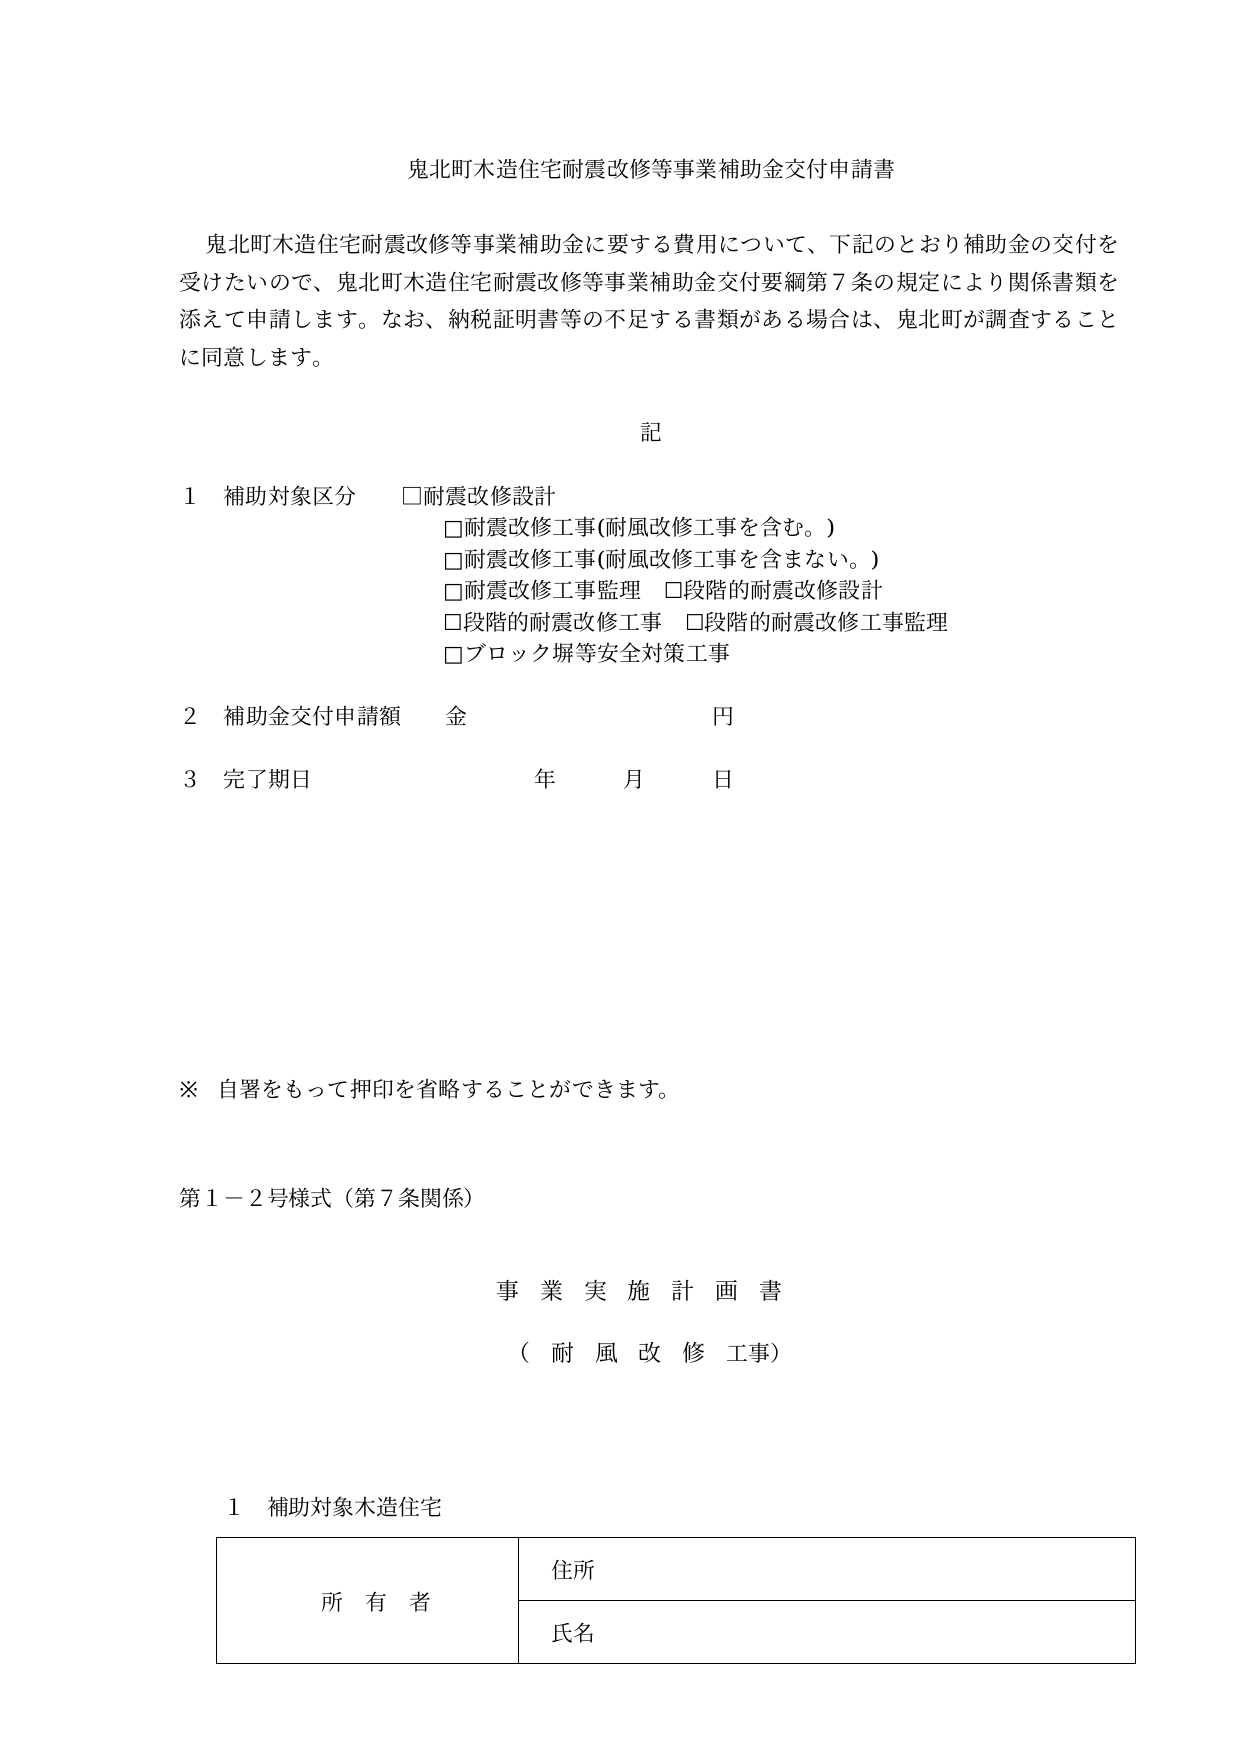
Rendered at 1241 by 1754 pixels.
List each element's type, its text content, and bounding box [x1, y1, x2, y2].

text 事業実施計画書 [179, 1258, 1120, 1320]
text 記 [179, 410, 1123, 448]
text □耐震改修工事監理 ☐段階的耐震改修設計 [179, 573, 1123, 605]
table_header 所 有 者 [217, 1538, 518, 1663]
text ☐段階的耐震改修工事 ☐段階的耐震改修工事監理 [179, 605, 1123, 637]
text 第１－２号様式（第７条関係） [179, 1166, 1120, 1228]
text 鬼北町木造住宅耐震改修等事業補助金に要する費用について、下記のとおり補助金の交付を受けたいので、鬼北町木造住宅耐震改修等事業補助金交付要綱第７条の規定により関係書類を添えて申請します。なお、納税証明書等の不足する書類がある場合は、鬼北町が調査することに同意します。 [179, 223, 1123, 373]
text □耐震改修工事(耐風改修工事を含まない。) [179, 542, 1123, 573]
text □耐震改修工事(耐風改修工事を含む。) [179, 510, 1123, 542]
table_cell 氏名 [519, 1601, 1135, 1663]
list 自署をもって押印を省略することができます。 [179, 1072, 1123, 1104]
text １ 補助対象木造住宅 [179, 1475, 1120, 1537]
table_header 住所 [519, 1538, 1135, 1600]
text □ブロック塀等安全対策工事 [179, 637, 1123, 668]
text １ 補助対象区分 □耐震改修設計 [179, 479, 1123, 510]
text （耐風改修工事） [179, 1320, 1120, 1382]
text ３ 完了期日 年 月 日 [179, 762, 1123, 793]
text ２ 補助金交付申請額 金 円 [179, 699, 1123, 731]
text 鬼北町木造住宅耐震改修等事業補助金交付申請書 [179, 148, 1123, 185]
